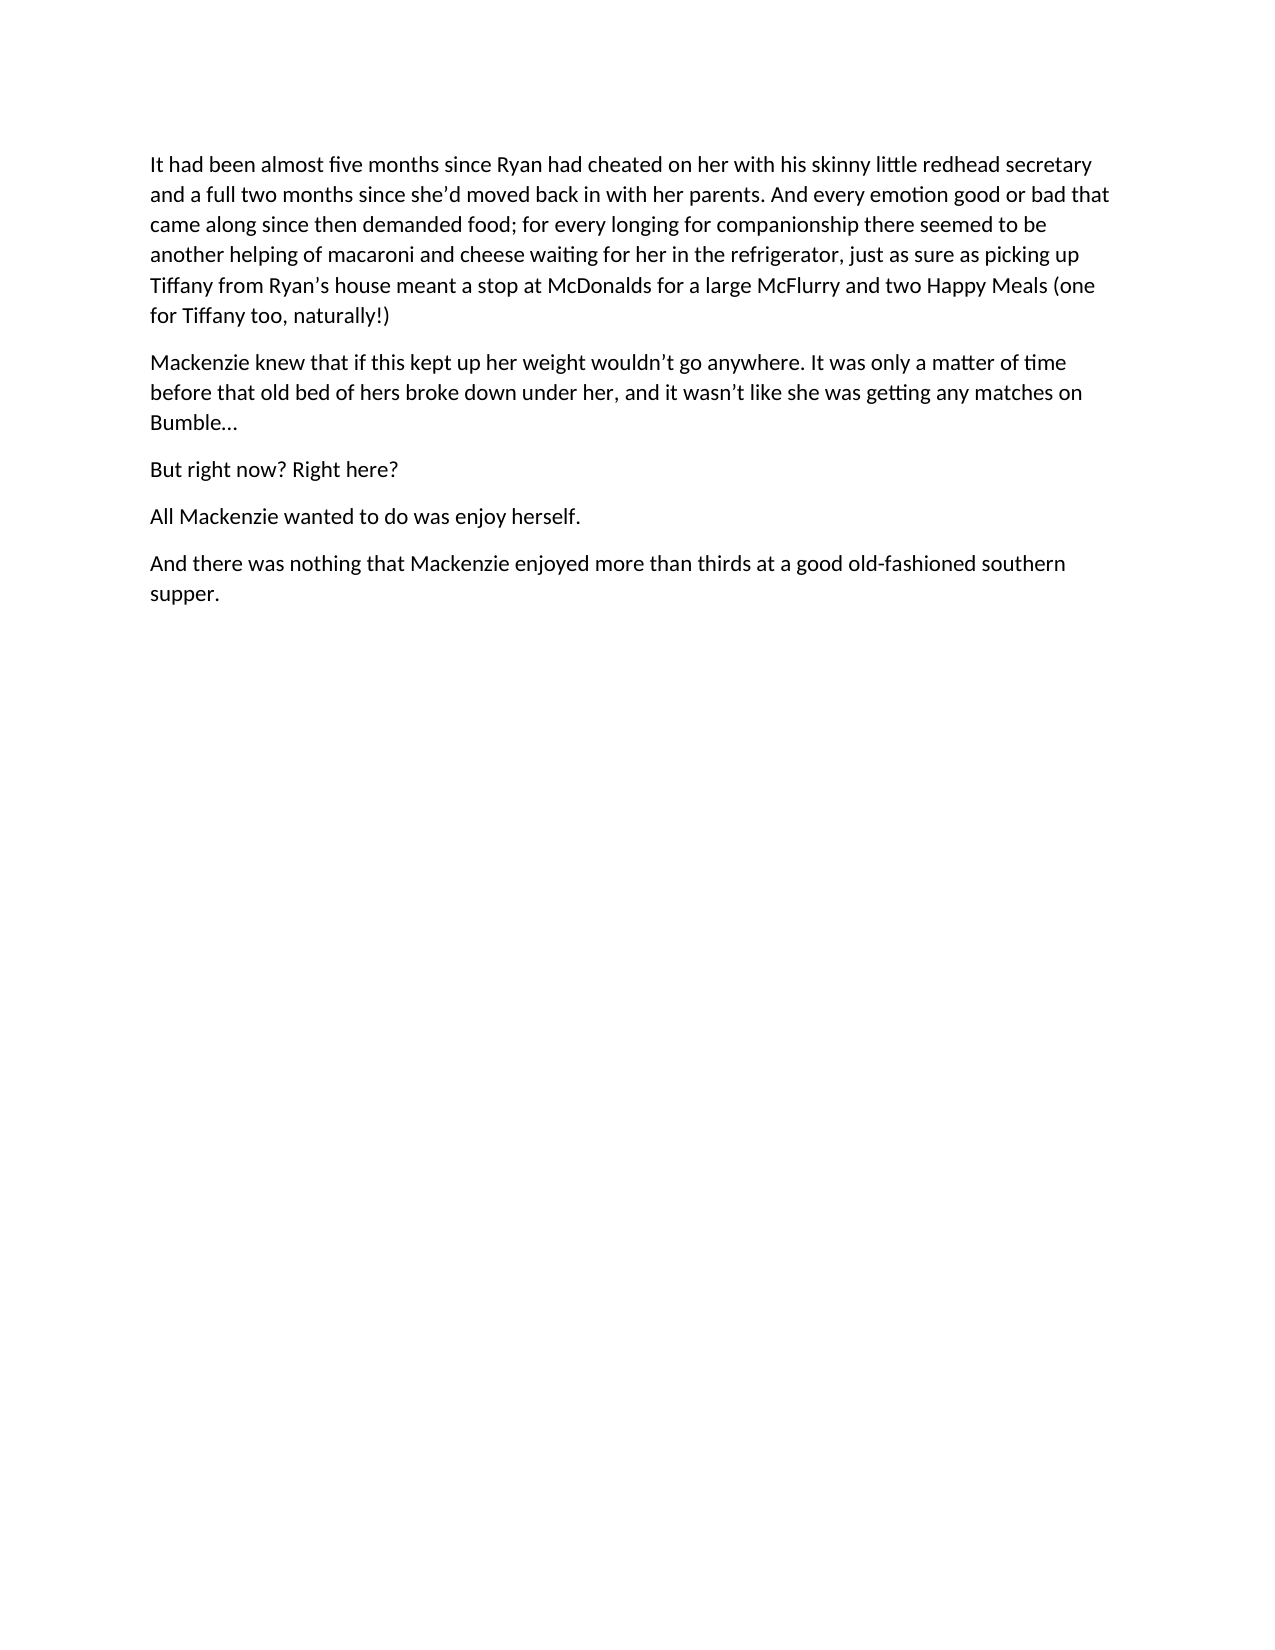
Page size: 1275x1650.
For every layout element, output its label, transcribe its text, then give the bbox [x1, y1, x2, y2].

text But right now? Right here? [150, 455, 1125, 483]
text All Mackenzie wanted to do was enjoy herself. [150, 502, 1125, 530]
text And there was nothing that Mackenzie enjoyed more than thirds at a good old-fashioned southern supper. [150, 549, 1125, 607]
text It had been almost five months since Ryan had cheated on her with his skinny little redhead secretary and a full two months since she’d moved back in with her parents. And every emotion good or bad that came along since then demanded food; for every longing for companionship there seemed to be another helping of macaroni and cheese waiting for her in the refrigerator, just as sure as picking up Tiffany from Ryan’s house meant a stop at McDonalds for a large McFlurry and two Happy Meals (one for Tiffany too, naturally!) [150, 150, 1125, 329]
text Mackenzie knew that if this kept up her weight wouldn’t go anywhere. It was only a matter of time before that old bed of hers broke down under her, and it wasn’t like she was getting any matches on Bumble… [150, 348, 1125, 436]
